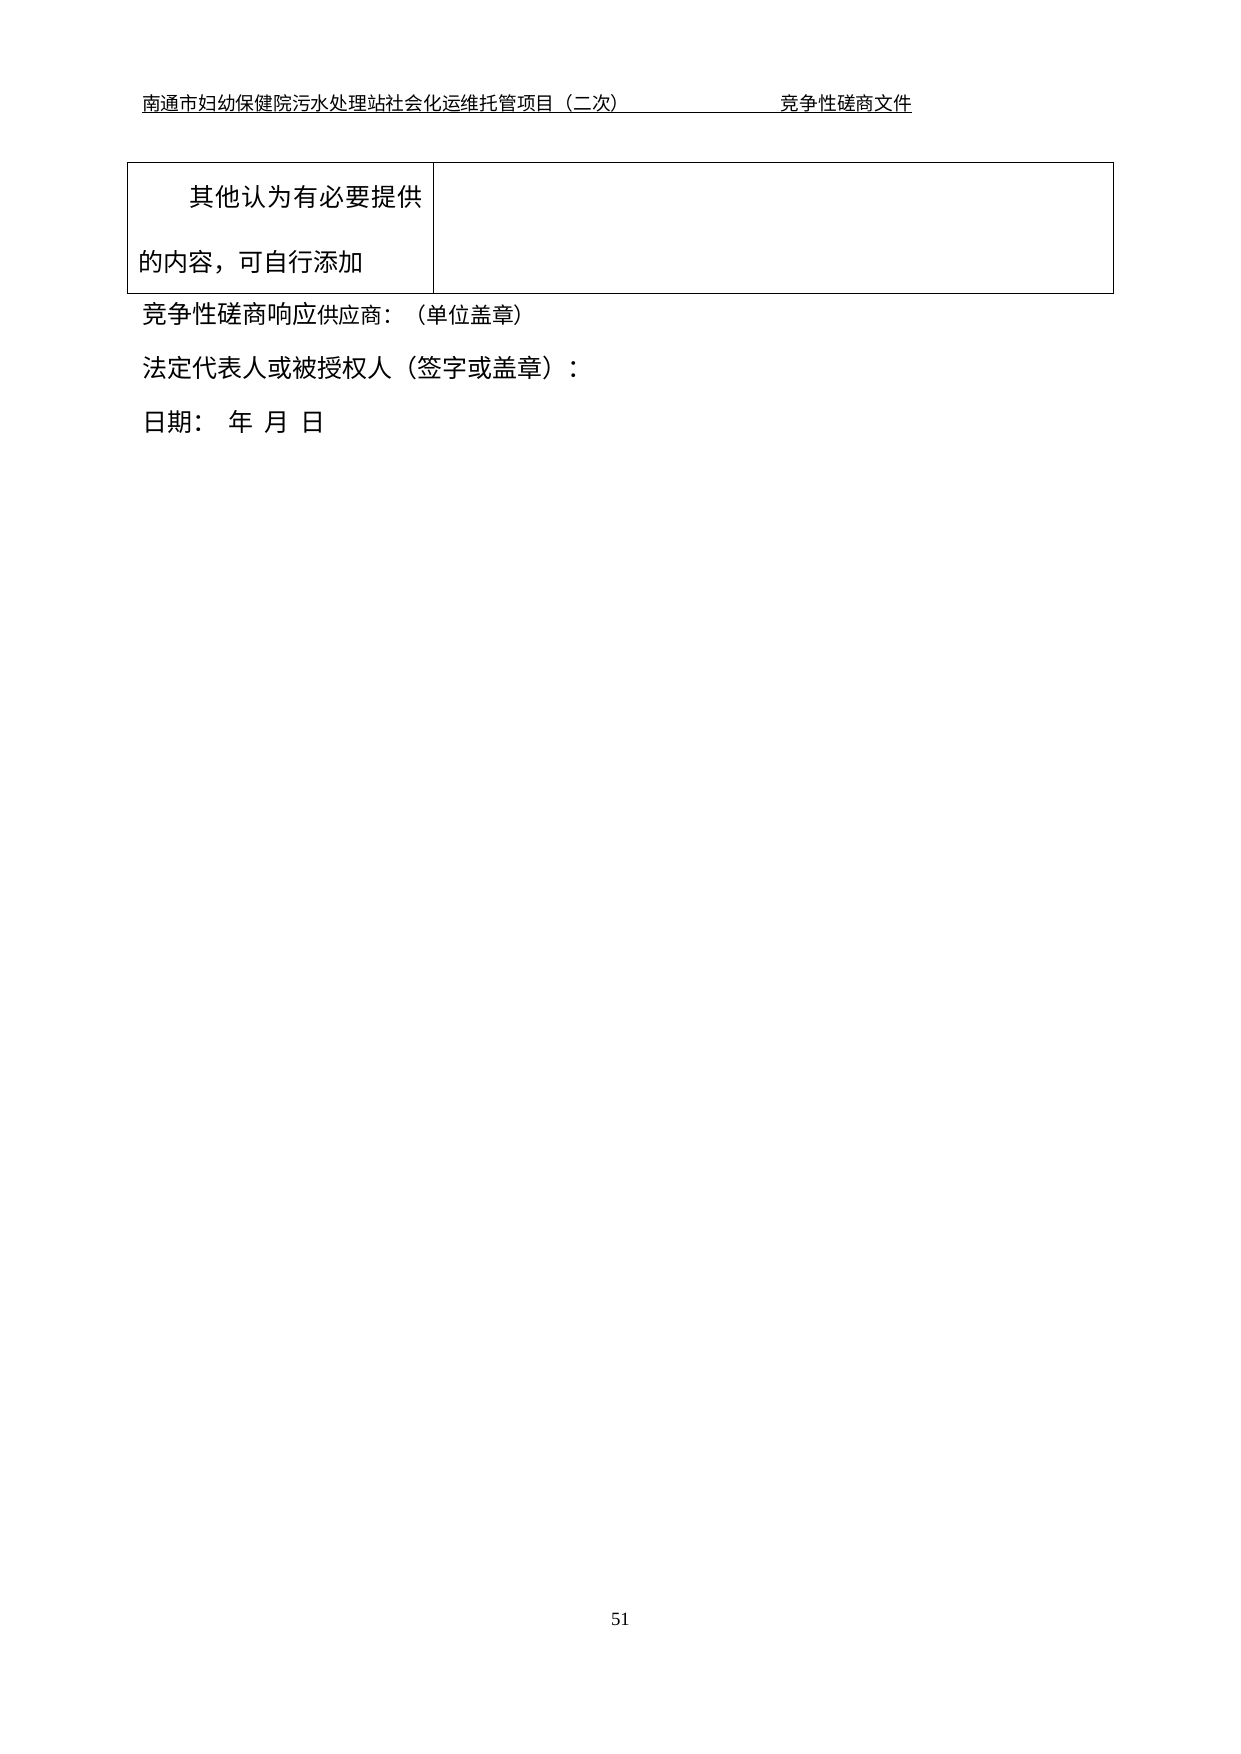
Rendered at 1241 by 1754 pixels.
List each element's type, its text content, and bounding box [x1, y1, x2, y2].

table_cell [434, 163, 1113, 293]
text 日期： 年 月 日 [142, 403, 1098, 439]
text 竞争性磋商响应供应商：（单位盖章） [142, 294, 1090, 330]
table_cell 其他认为有必要提供的内容，可自行添加 [128, 163, 433, 293]
text 法定代表人或被授权人（签字或盖章）： [142, 348, 1098, 385]
